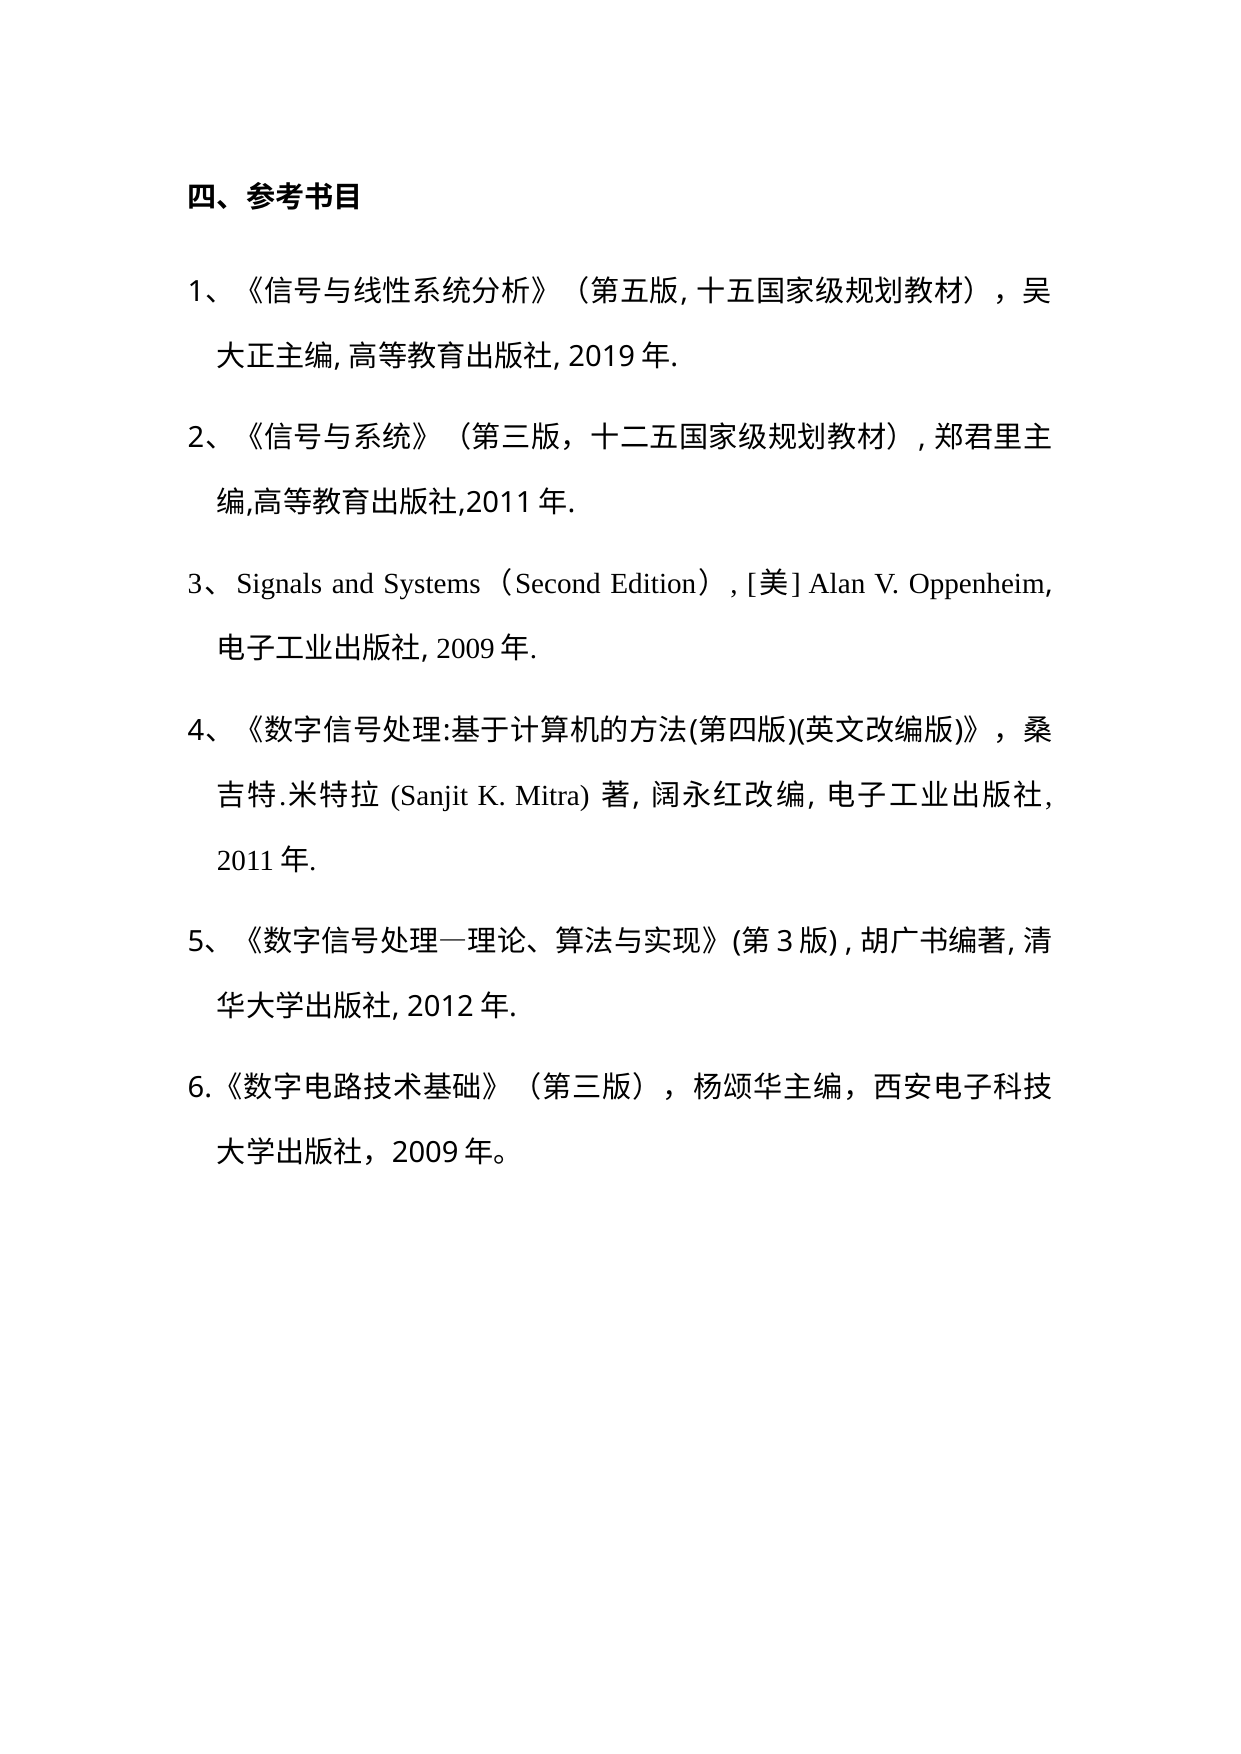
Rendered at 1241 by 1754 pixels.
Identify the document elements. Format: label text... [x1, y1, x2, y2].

text 3、Signals and Systems（Second Edition）, [美] Alan V. Oppenheim, 电子工业出版社, 2009年. [187, 549, 1053, 679]
text 6.《数字电路技术基础》（第三版），杨颂华主编，西安电子科技大学出版社，2009年。 [187, 1052, 1053, 1182]
text 5、《数字信号处理—理论、算法与实现》(第3版) , 胡广书编著, 清华大学出版社, 2012年. [187, 906, 1053, 1036]
text 2、《信号与系统》（第三版，十二五国家级规划教材）, 郑君里主编,高等教育出版社,2011年. [187, 402, 1053, 532]
text 4、《数字信号处理:基于计算机的方法(第四版)(英文改编版)》，桑吉特.米特拉 (Sanjit K. Mitra) 著, 阔永红改编, 电子工业出版社, 2011年. [187, 695, 1053, 890]
text 1、《信号与线性系统分析》（第五版, 十五国家级规划教材），吴大正主编, 高等教育出版社, 2019年. [187, 256, 1053, 386]
text 四、参考书目 [187, 162, 1053, 227]
